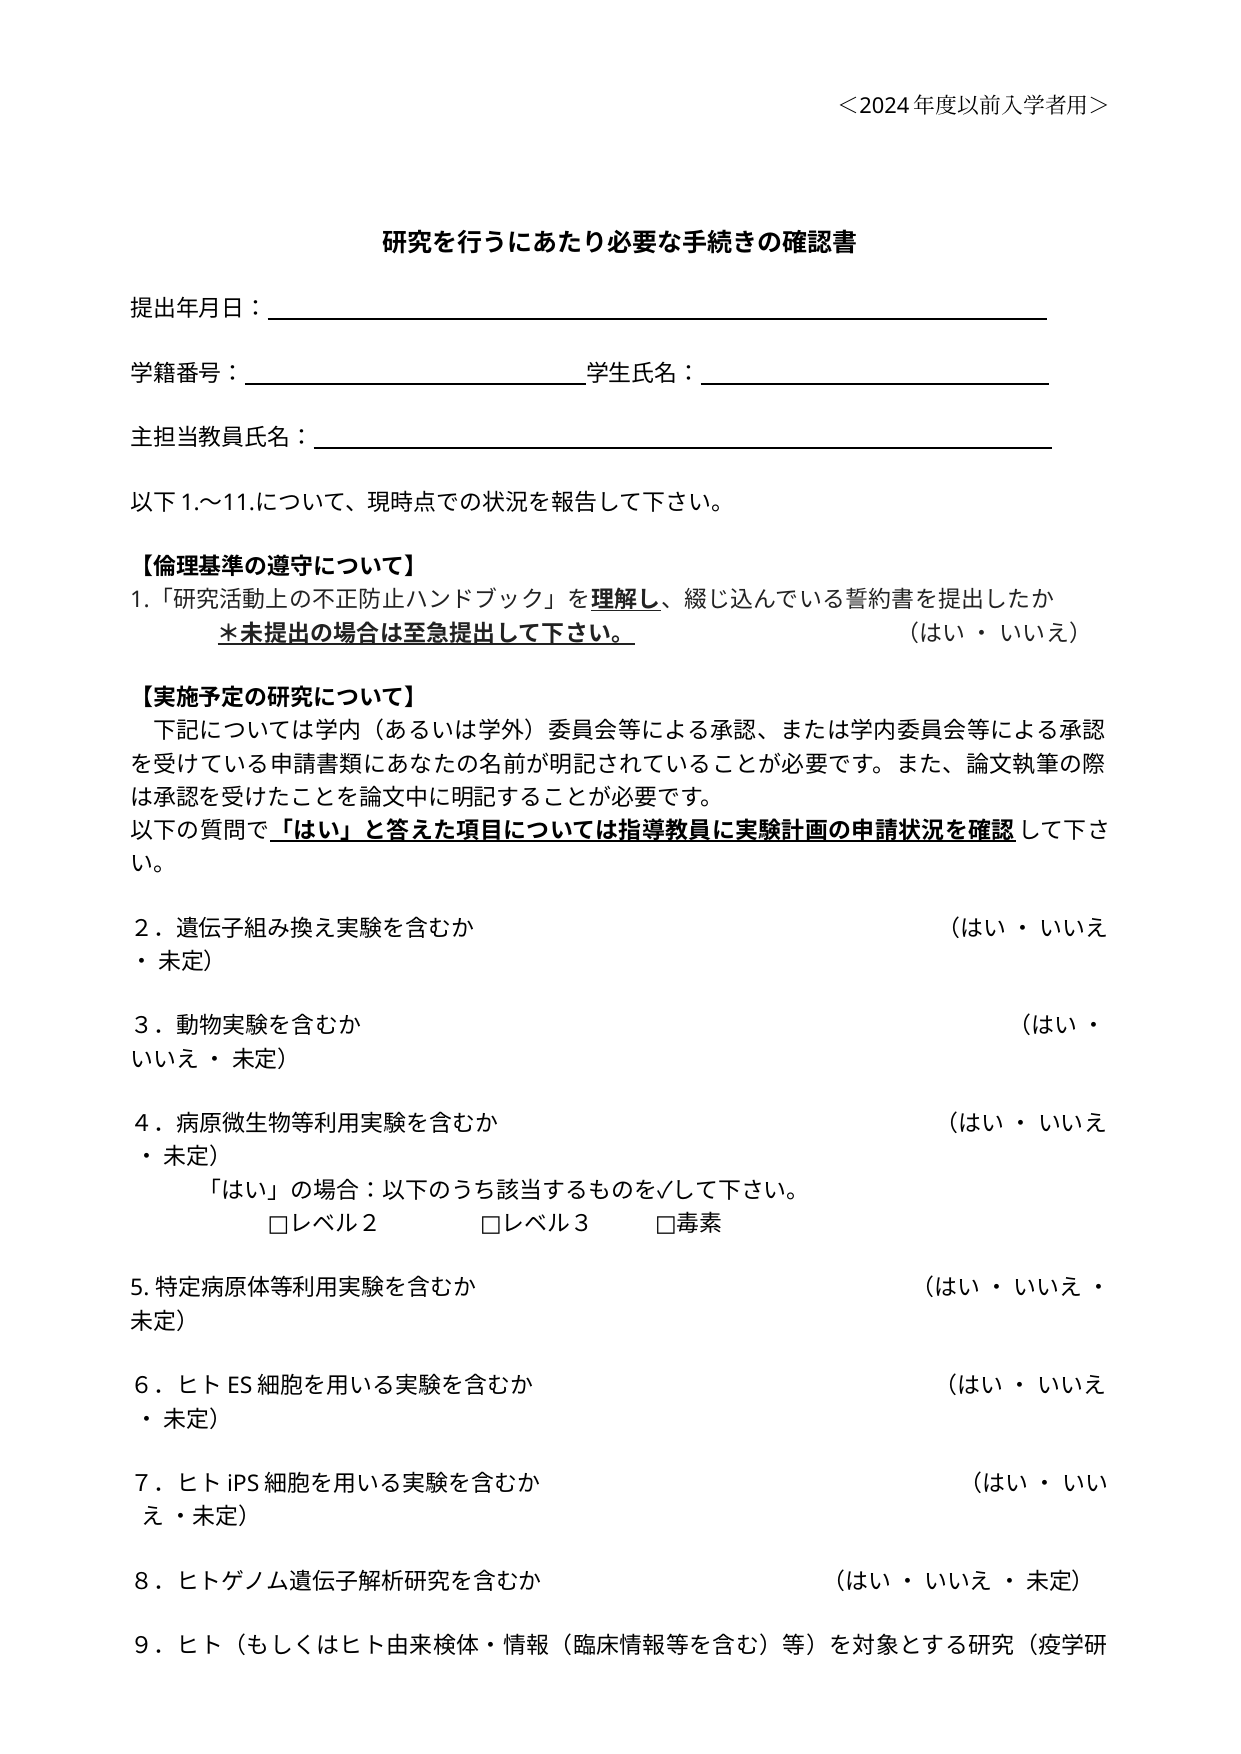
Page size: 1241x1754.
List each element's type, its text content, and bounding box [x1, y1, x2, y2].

text 主担当教員氏名： [130, 419, 1067, 452]
text 以下の質問で「はい」と答えた項目については指導教員に実験計画の申請状況を確認して下さい。 [130, 812, 1110, 878]
text 下記については学内（あるいは学外）委員会等による承認、または学内委員会等による承認を受けている申請書類にあなたの名前が明記されていることが必要です。また、論文執筆の際は承認を受けたことを論文中に明記することが必要です。 [130, 712, 1110, 812]
text 提出年月日： [130, 290, 1067, 323]
text ＊未提出の場合は至急提出して下さい。 （はい ・ いいえ） [130, 614, 1110, 648]
text □レベル２ □レベル３ □毒素 [130, 1205, 1110, 1238]
text ７．ヒトiPS細胞を用いる実験を含むか （はい ・ いいえ ・未定） [130, 1465, 1110, 1531]
text ４．病原微生物等利用実験を含むか （はい ・ いいえ ・ 未定） [130, 1105, 1110, 1171]
text 「はい」の場合：以下のうち該当するものを✓して下さい。 [130, 1171, 1110, 1205]
text 学籍番号： 学生氏名： [130, 354, 1067, 388]
text 【実施予定の研究について】 [130, 679, 1110, 712]
text 5. 特定病原体等利用実験を含むか （はい ・ いいえ ・ 未定） [130, 1269, 1110, 1336]
text ３．動物実験を含むか （はい ・ いいえ ・ 未定） [130, 1007, 1110, 1074]
text 研究を行うにあたり必要な手続きの確認書 [130, 222, 1110, 259]
text 1.「研究活動上の不正防止ハンドブック」を理解し、綴じ込んでいる誓約書を提出したか [130, 581, 1110, 614]
text 【倫理基準の遵守について】 [130, 548, 1110, 581]
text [130, 1627, 1110, 1660]
text ８．ヒトゲノム遺伝子解析研究を含むか （はい ・ いいえ ・ 未定） [130, 1563, 1110, 1596]
text 以下1.～11.について、現時点での状況を報告して下さい。 [130, 483, 1110, 517]
text ６．ヒトES細胞を用いる実験を含むか （はい ・ いいえ ・ 未定） [130, 1367, 1110, 1434]
text ２．遺伝子組み換え実験を含むか （はい ・ いいえ ・ 未定） [130, 909, 1110, 976]
